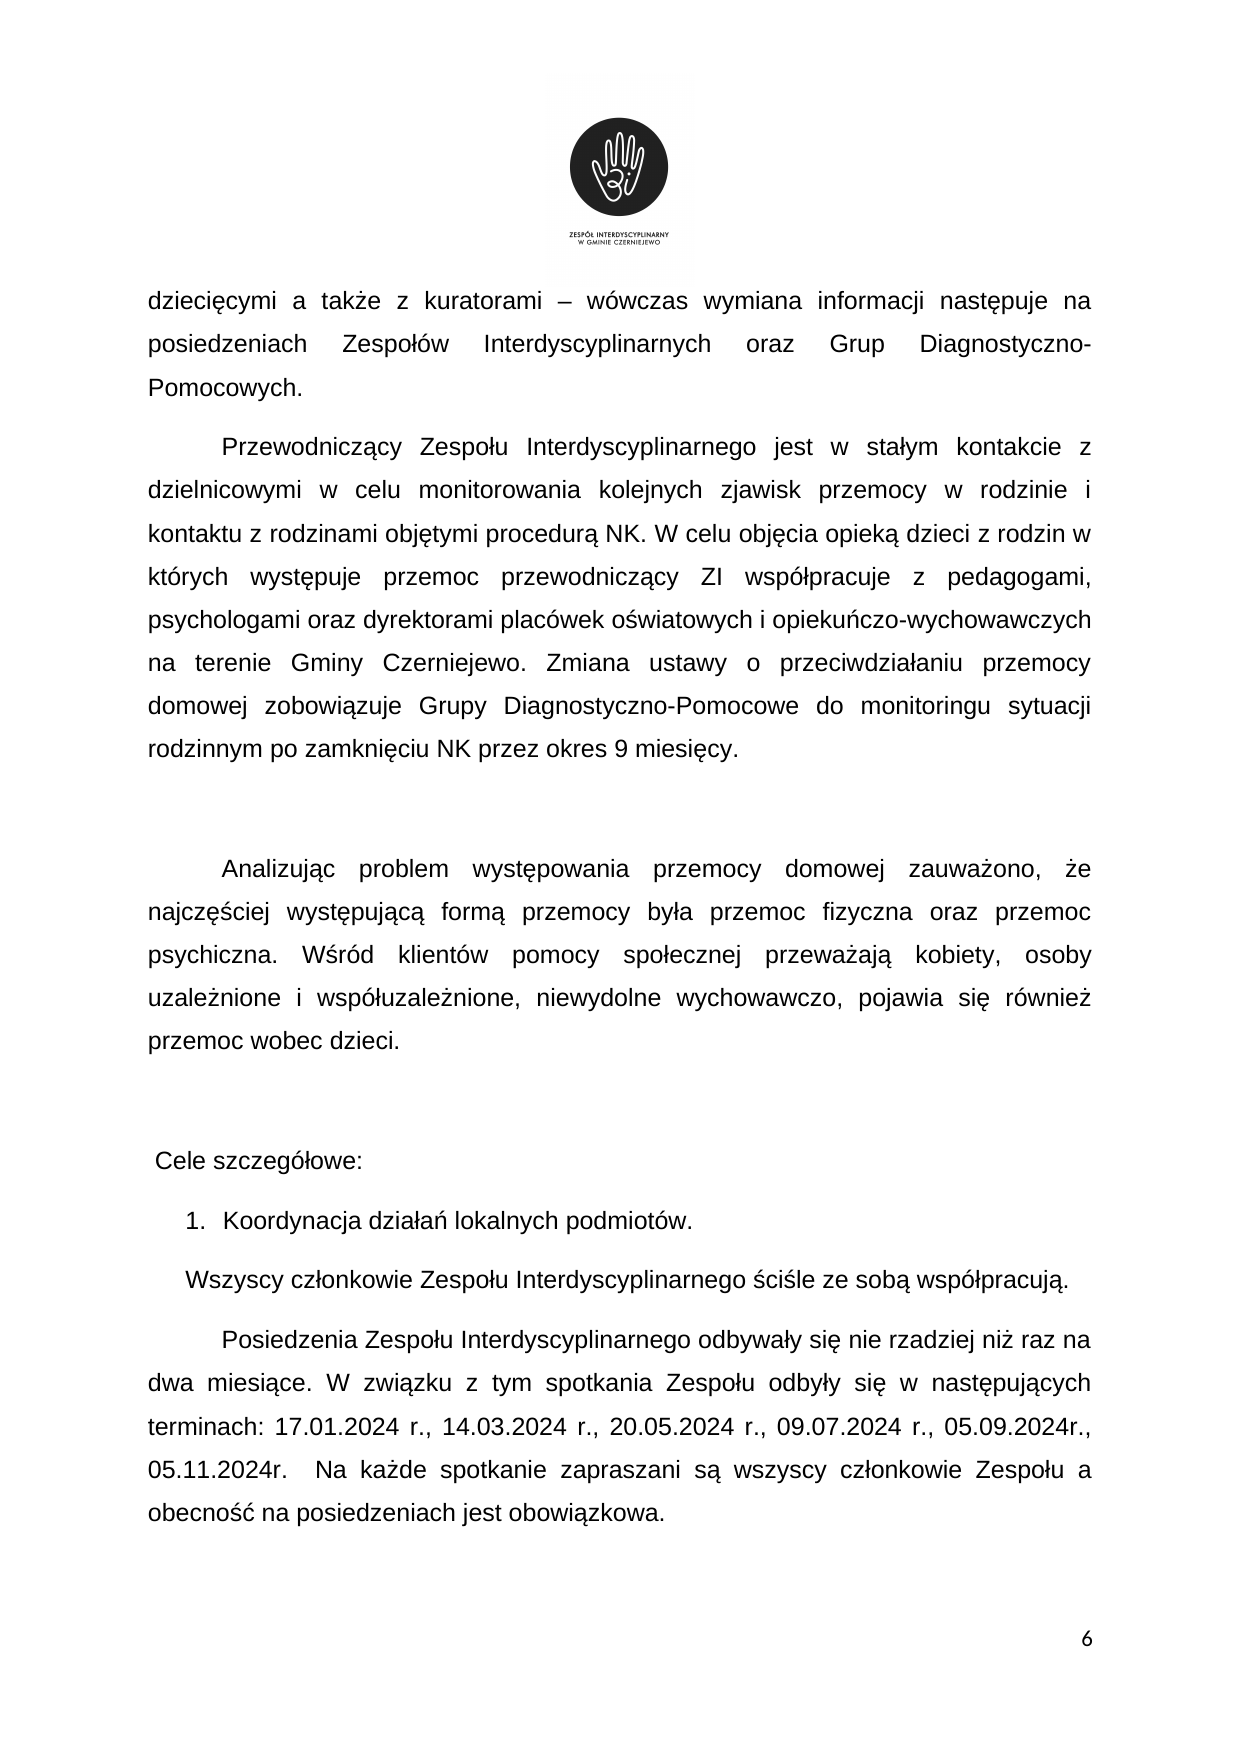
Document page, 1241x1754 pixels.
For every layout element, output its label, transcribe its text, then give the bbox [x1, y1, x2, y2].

text Przewodniczący Zespołu Interdyscyplinarnego jest w stałym kontakcie z dzielnicowymi w celu monitorowania kolejnych zjawisk przemocy w rodzinie i kontaktu z rodzinami objętymi procedurą NK. W celu objęcia opieką dzieci z rodzin w których występuje przemoc przewodniczący ZI współpracuje z pedagogami, psychologami oraz dyrektorami placówek oświatowych i opiekuńczo-wychowawczych na terenie Gminy Czerniejewo. Zmiana ustawy o przeciwdziałaniu przemocy domowej zobowiązuje Grupy Diagnostyczno-Pomocowe do monitoringu sytuacji rodzinnym po zamknięciu NK przez okres 9 miesięcy. [148, 432, 1093, 763]
picture [545, 73, 696, 287]
list Koordynacja działań lokalnych podmiotów. [185, 1206, 1093, 1234]
text Posiedzenia Zespołu Interdyscyplinarnego odbywały się nie rzadziej niż raz na dwa miesiące. W związku z tym spotkania Zespołu odbyły się w następujących terminach: 17.01.2024 r., 14.03.2024 r., 20.05.2024 r., 09.07.2024 r., 05.09.2024r., 05.11.2024r. Na każde spotkanie zapraszani są wszyscy członkowie Zespołu a obecność na posiedzeniach jest obowiązkowa. [148, 1325, 1093, 1526]
text Cele szczegółowe: [148, 1146, 1093, 1174]
text Analizując problem występowania przemocy domowej zauważono, że najczęściej występującą formą przemocy była przemoc fizyczna oraz przemoc psychiczna. Wśród klientów pomocy społecznej przeważają kobiety, osoby uzależnione i współuzależnione, niewydolne wychowawczo, pojawia się również przemoc wobec dzieci. [148, 854, 1093, 1055]
text Wszyscy członkowie Zespołu Interdyscyplinarnego ściśle ze sobą współpracują. [148, 1265, 1093, 1294]
